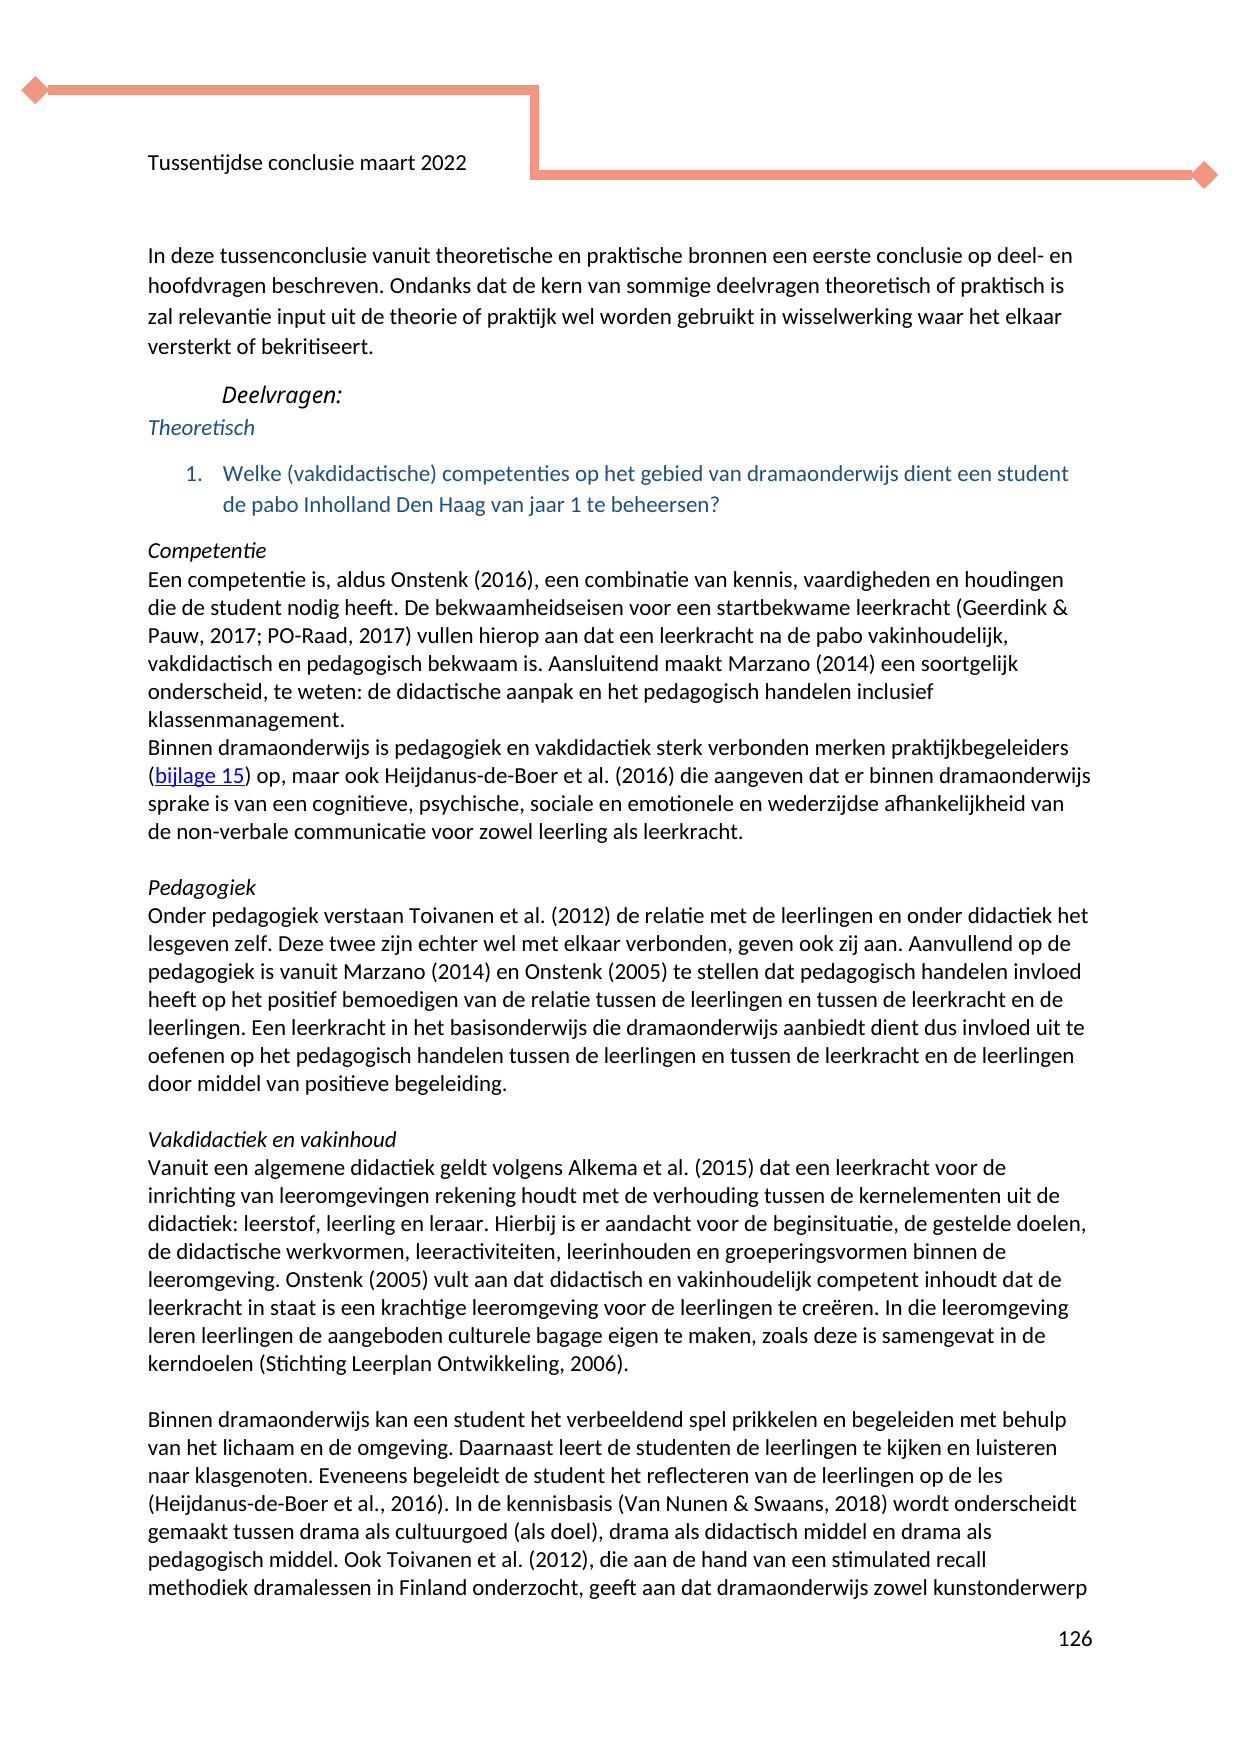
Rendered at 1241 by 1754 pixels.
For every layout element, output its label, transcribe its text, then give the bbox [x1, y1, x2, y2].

subtitle Deelvragen: [221, 379, 1092, 410]
text Onder pedagogiek verstaan Toivanen et al. (2012) de relatie met de leerlingen en onder didactiek het lesgeven zelf. Deze twee zijn echter wel met elkaar verbonden, geven ook zij aan. Aanvullend op de pedagogiek is vanuit Marzano (2014) en Onstenk (2005) te stellen dat pedagogisch handelen invloed heeft op het positief bemoedigen van de relatie tussen de leerlingen en tussen de leerkracht en de leerlingen. Een leerkracht in het basisonderwijs die dramaonderwijs aanbiedt dient dus invloed uit te oefenen op het pedagogisch handelen tussen de leerlingen en tussen de leerkracht en de leerlingen door middel van positieve begeleiding. [148, 901, 1092, 1097]
text In deze tussenconclusie vanuit theoretische en praktische bronnen een eerste conclusie op deel- en hoofdvragen beschreven. Ondanks dat de kern van sommige deelvragen theoretisch of praktisch is zal relevantie input uit de theorie of praktijk wel worden gebruikt in wisselwerking waar het elkaar versterkt of bekritiseert. [148, 241, 1092, 360]
text Competentie [148, 537, 1092, 565]
text Vanuit een algemene didactiek geldt volgens Alkema et al. (2015) dat een leerkracht voor de inrichting van leeromgevingen rekening houdt met de verhouding tussen de kernelementen uit de didactiek: leerstof, leerling en leraar. Hierbij is er aandacht voor de beginsituatie, de gestelde doelen, de didactische werkvormen, leeractiviteiten, leerinhouden en groeperingsvormen binnen de leeromgeving. Onstenk (2005) vult aan dat didactisch en vakinhoudelijk competent inhoudt dat de leerkracht in staat is een krachtige leeromgeving voor de leerlingen te creëren. In die leeromgeving leren leerlingen de aangeboden culturele bagage eigen te maken, zoals deze is samengevat in de kerndoelen (Stichting Leerplan Ontwikkeling, 2006). [148, 1153, 1092, 1377]
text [148, 1405, 1092, 1601]
text Een competentie is, aldus Onstenk (2016), een combinatie van kennis, vaardigheden en houdingen die de student nodig heeft. De bekwaamheidseisen voor een startbekwame leerkracht (Geerdink & Pauw, 2017; PO-Raad, 2017) vullen hierop aan dat een leerkracht na de pabo vakinhoudelijk, vakdidactisch en pedagogisch bekwaam is. Aansluitend maakt Marzano (2014) een soortgelijk onderscheid, te weten: de didactische aanpak en het pedagogisch handelen inclusief klassenmanagement. [148, 565, 1092, 733]
text Theoretisch [148, 413, 1092, 441]
text Pedagogiek [148, 873, 1092, 901]
text Binnen dramaonderwijs is pedagogiek en vakdidactiek sterk verbonden merken praktijkbegeleiders (bijlage 15) op, maar ook Heijdanus-de-Boer et al. (2016) die aangeven dat er binnen dramaonderwijs sprake is van een cognitieve, psychische, sociale en emotionele en wederzijdse afhankelijkheid van de non-verbale communicatie voor zowel leerling als leerkracht. [148, 733, 1092, 845]
text Vakdidactiek en vakinhoud [148, 1125, 1092, 1153]
list Welke (vakdidactische) competenties op het gebied van dramaonderwijs dient een student de pabo Inholland Den Haag van jaar 1 te beheersen? [185, 459, 1092, 518]
